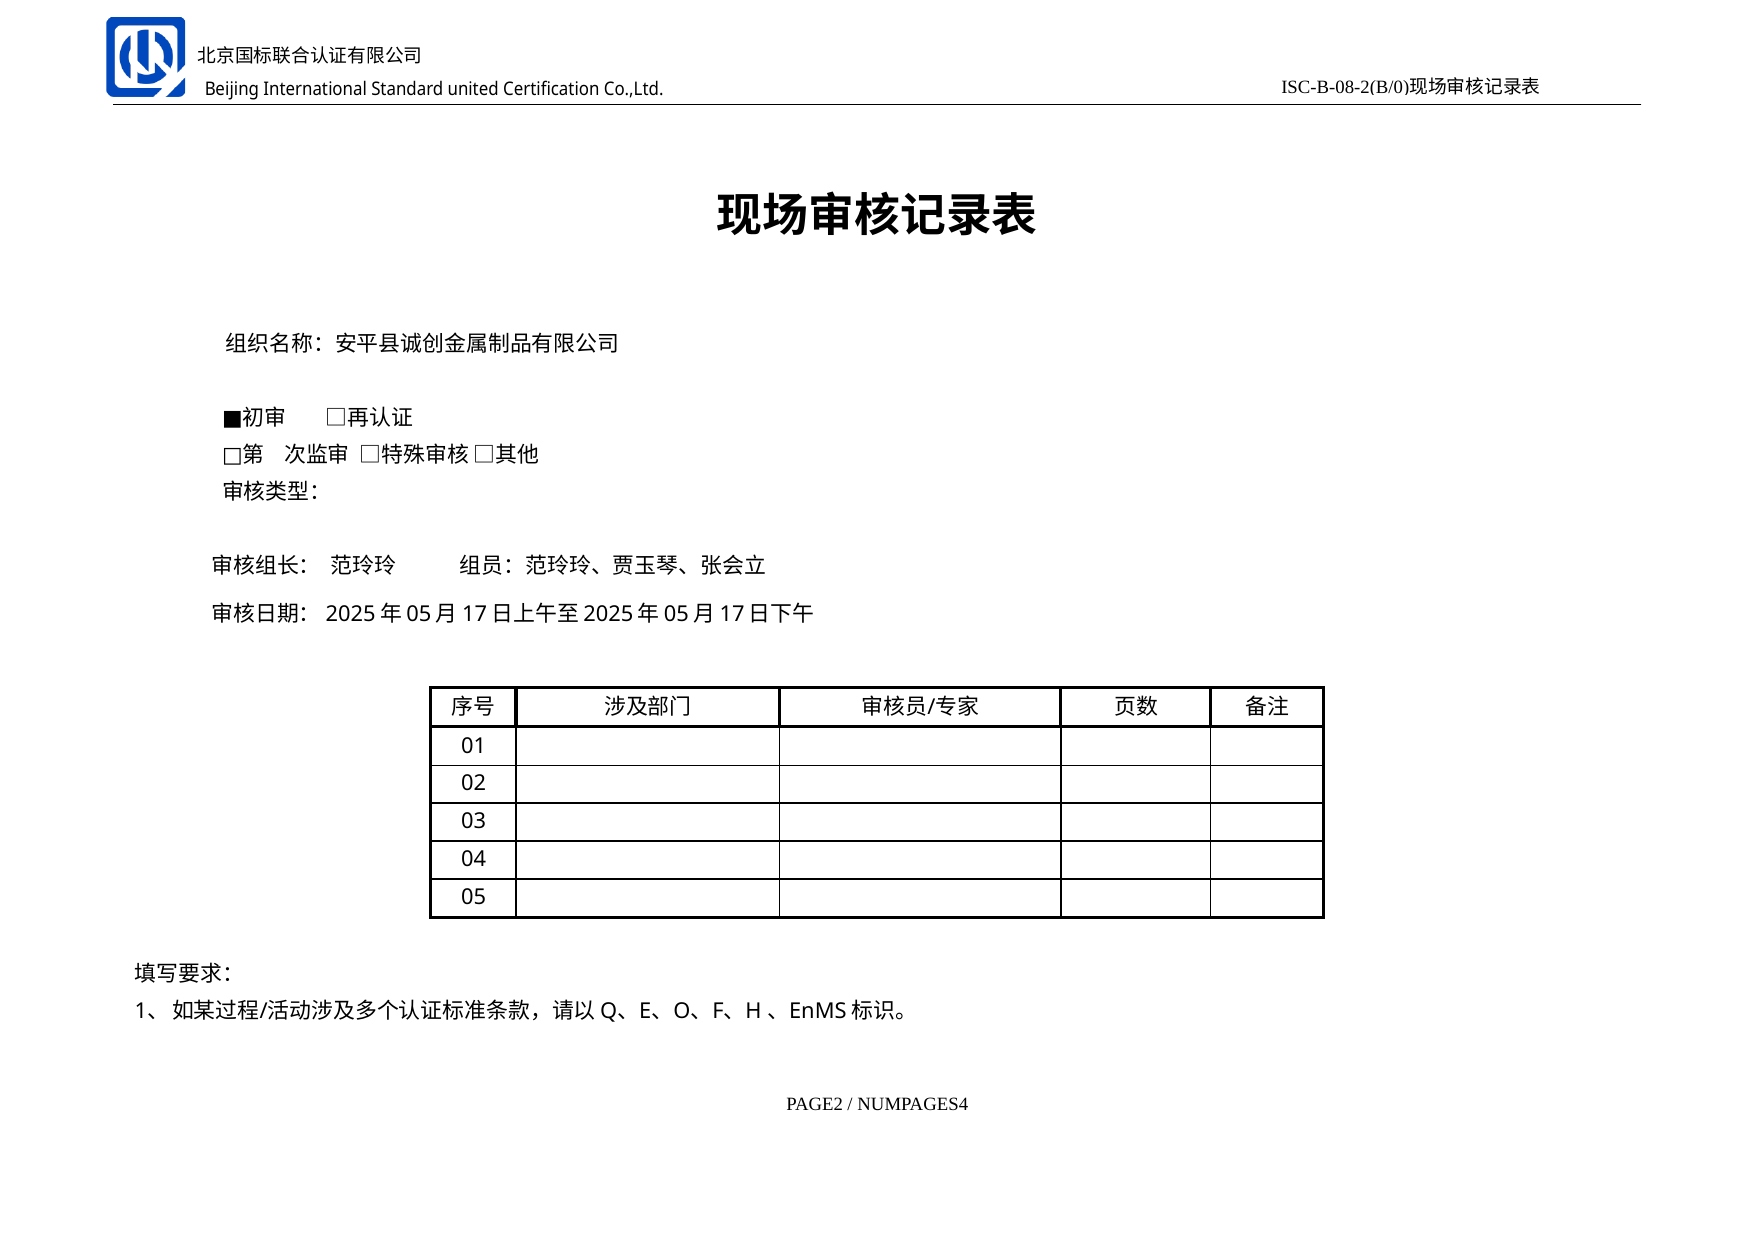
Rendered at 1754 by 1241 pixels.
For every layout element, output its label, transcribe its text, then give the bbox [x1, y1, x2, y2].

table_cell [1062, 842, 1210, 878]
text 现场审核记录表 [112, 163, 1641, 261]
table_cell [517, 880, 779, 916]
table_cell [1062, 880, 1210, 916]
list 如某过程/活动涉及多个认证标准条款，请以Q、E、O、F、H 、EnMS标识。 [134, 993, 1641, 1025]
table_cell [1211, 728, 1322, 764]
table_cell [517, 842, 779, 878]
text ■初审 □再认证 [112, 399, 1641, 432]
text 审核日期： 2025年05月17日上午至2025年05月17日下午 [112, 596, 1641, 628]
table_cell [1211, 880, 1322, 916]
table_cell 03 [432, 804, 515, 840]
table_cell [780, 880, 1060, 916]
table_cell [517, 728, 779, 764]
table_header 涉及部门 [518, 689, 778, 725]
text 组织名称：安平县诚创金属制品有限公司 [112, 326, 1641, 358]
table_cell [1211, 842, 1322, 878]
text □第 次监审 □特殊审核 □其他 [112, 436, 1641, 469]
table_cell [780, 842, 1060, 878]
table_cell [780, 766, 1060, 802]
table_cell [1062, 766, 1210, 802]
table_header 页数 [1062, 689, 1209, 725]
table_cell [1062, 804, 1210, 840]
table_cell 04 [432, 842, 515, 878]
table_cell [1062, 728, 1210, 764]
table_cell 05 [432, 880, 515, 916]
table_header 备注 [1212, 689, 1322, 725]
table_cell [517, 804, 779, 840]
table_cell [780, 804, 1060, 840]
text 审核组长： 范玲玲 组员：范玲玲、贾玉琴、张会立 [112, 548, 1641, 580]
table_header 审核员/专家 [781, 689, 1059, 725]
text 审核类型： [112, 473, 1641, 506]
text 填写要求： [112, 956, 1641, 988]
table_cell [1211, 766, 1322, 802]
table_header 序号 [432, 689, 514, 725]
table_cell [780, 728, 1060, 764]
table_cell 02 [432, 766, 515, 802]
table_cell [517, 766, 779, 802]
picture [106, 17, 186, 97]
table_cell [1211, 804, 1322, 840]
table_cell 01 [432, 728, 515, 764]
